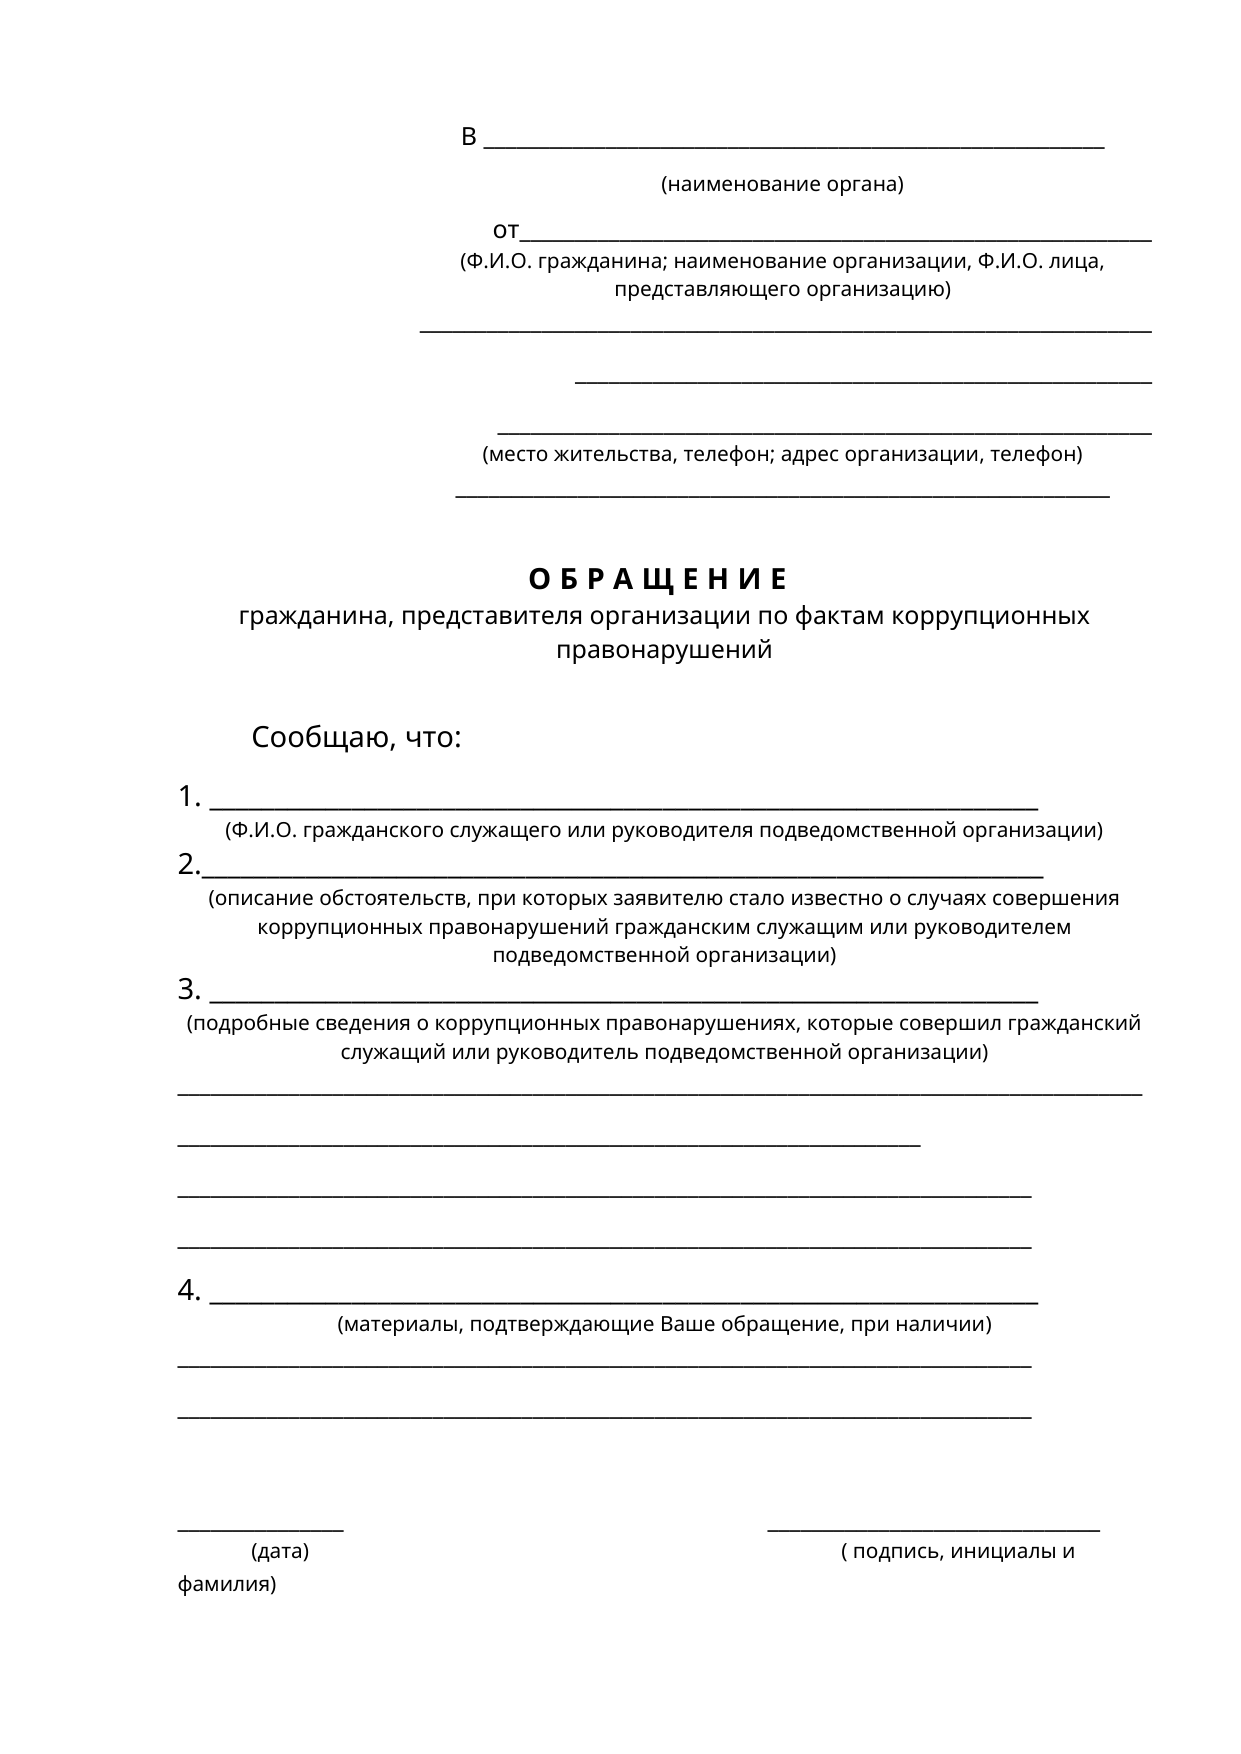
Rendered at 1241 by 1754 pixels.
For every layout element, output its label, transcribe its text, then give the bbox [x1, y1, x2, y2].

text ___________________________________________________________ [413, 405, 1152, 439]
text ___________________________________________________________ [413, 467, 1152, 501]
text _____________________________________________________________________________ [177, 1388, 1152, 1423]
text _______________ ______________________________ [177, 1502, 1152, 1536]
text (подробные сведения о коррупционных правонарушениях, которые совершил гражданский служащий или руководитель подведомственной организации) [177, 1008, 1152, 1065]
text (описание обстоятельств, при которых заявителю стало известно о случаях совершения коррупционных правонарушений гражданским служащим или руководителем подведомственной организации) [177, 883, 1152, 969]
text (Ф.И.О. гражданина; наименование организации, Ф.И.О. лица, представляющего организацию) [413, 246, 1152, 303]
text гражданина, представителя организации по фактам коррупционных правонарушений [177, 598, 1152, 666]
text _____________________________________________________________________________ [177, 1167, 1152, 1201]
text ______________________________________________________________________________________________________________________ [413, 303, 1152, 388]
text (Ф.И.О. гражданского служащего или руководителя подведомственной организации) [177, 815, 1152, 844]
text В ________________________________________________________ [413, 118, 1152, 152]
text 4. ________________________________________________________________ [177, 1269, 1152, 1309]
text _____________________________________________________________________________ [177, 1337, 1152, 1372]
text (наименование органа) [413, 169, 1152, 198]
text 3. ________________________________________________________________ [177, 969, 1152, 1008]
text (место жительства, телефон; адрес организации, телефон) [413, 439, 1152, 467]
text _____________________________________________________________________________ [177, 1218, 1152, 1252]
text (материалы, подтверждающие Ваше обращение, при наличии) [177, 1309, 1152, 1337]
text Сообщаю, что: [177, 716, 1152, 756]
text (дата) ( подпись, инициалы и фамилия) [177, 1536, 1152, 1597]
text __________________________________________________________________________________________________________________________________________________________ [177, 1065, 1152, 1150]
text ОБРАЩЕНИЕ [162, 558, 1152, 598]
text 1. ________________________________________________________________ [177, 776, 1152, 815]
text 2._________________________________________________________________ [177, 844, 1152, 883]
text от_________________________________________________________ [413, 212, 1152, 246]
